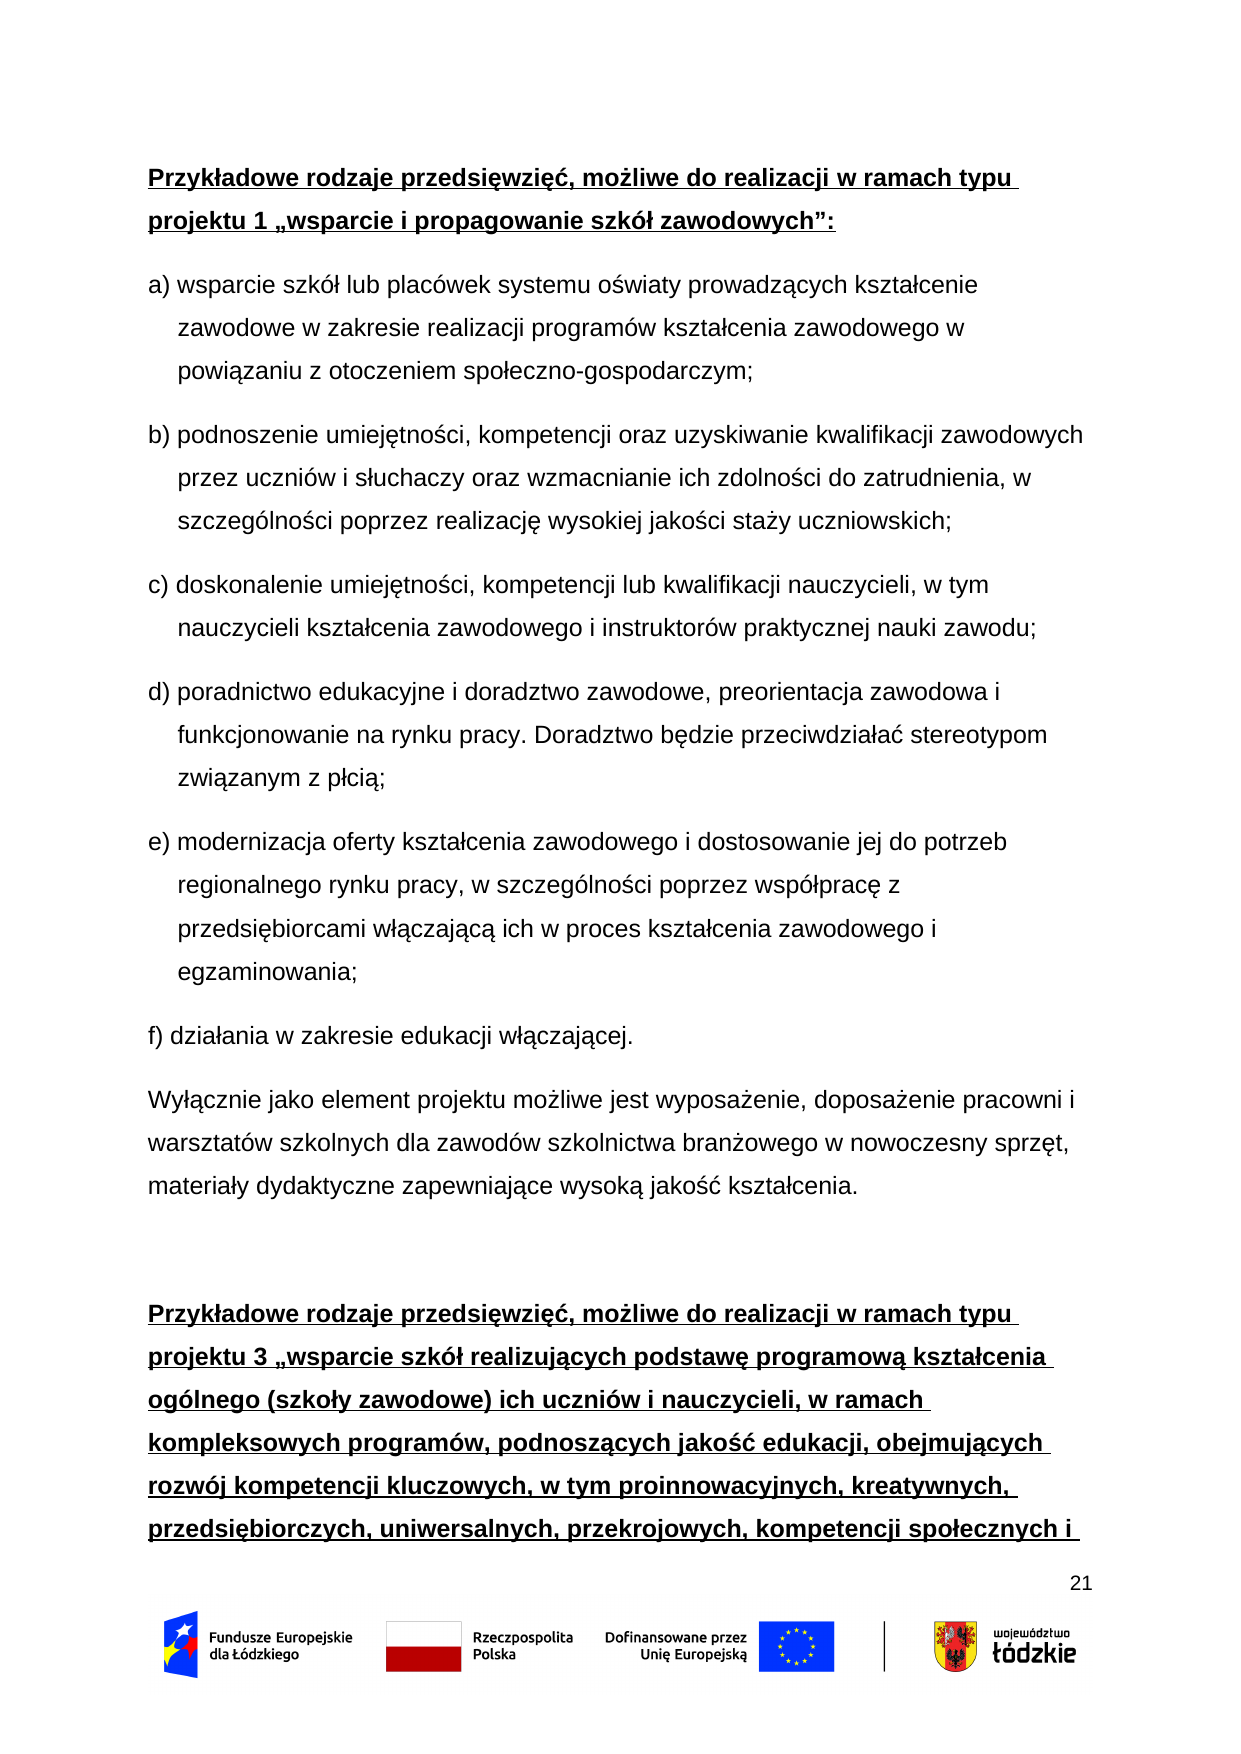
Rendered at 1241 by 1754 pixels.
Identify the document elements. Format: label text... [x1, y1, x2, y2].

text d) poradnictwo edukacyjne i doradztwo zawodowe, preorientacja zawodowa i funkcjonowanie na rynku pracy. Doradztwo będzie przeciwdziałać stereotypom związanym z płcią; [148, 677, 1092, 792]
text f) działania w zakresie edukacji włączającej. [148, 1021, 1092, 1049]
picture [147, 1594, 1093, 1695]
text a) wsparcie szkół lub placówek systemu oświaty prowadzących kształcenie zawodowe w zakresie realizacji programów kształcenia zawodowego w powiązaniu z otoczeniem społeczno-gospodarczym; [148, 270, 1092, 385]
text Wyłącznie jako element projektu możliwe jest wyposażenie, doposażenie pracowni i warsztatów szkolnych dla zawodów szkolnictwa branżowego w nowoczesny sprzęt, materiały dydaktyczne zapewniające wysoką jakość kształcenia. [148, 1085, 1092, 1200]
text e) modernizacja oferty kształcenia zawodowego i dostosowanie jej do potrzeb regionalnego rynku pracy, w szczególności poprzez współpracę z przedsiębiorcami włączającą ich w proces kształcenia zawodowego i egzaminowania; [148, 827, 1092, 986]
text c) doskonalenie umiejętności, kompetencji lub kwalifikacji nauczycieli, w tym nauczycieli kształcenia zawodowego i instruktorów praktycznej nauki zawodu; [148, 570, 1092, 642]
text b) podnoszenie umiejętności, kompetencji oraz uzyskiwanie kwalifikacji zawodowych przez uczniów i słuchaczy oraz wzmacnianie ich zdolności do zatrudnienia, w szczególności poprzez realizację wysokiej jakości staży uczniowskich; [148, 420, 1092, 535]
text Przykładowe rodzaje przedsięwzięć, możliwe do realizacji w ramach typu projektu 1 „wsparcie i propagowanie szkół zawodowych”: [148, 163, 1092, 234]
